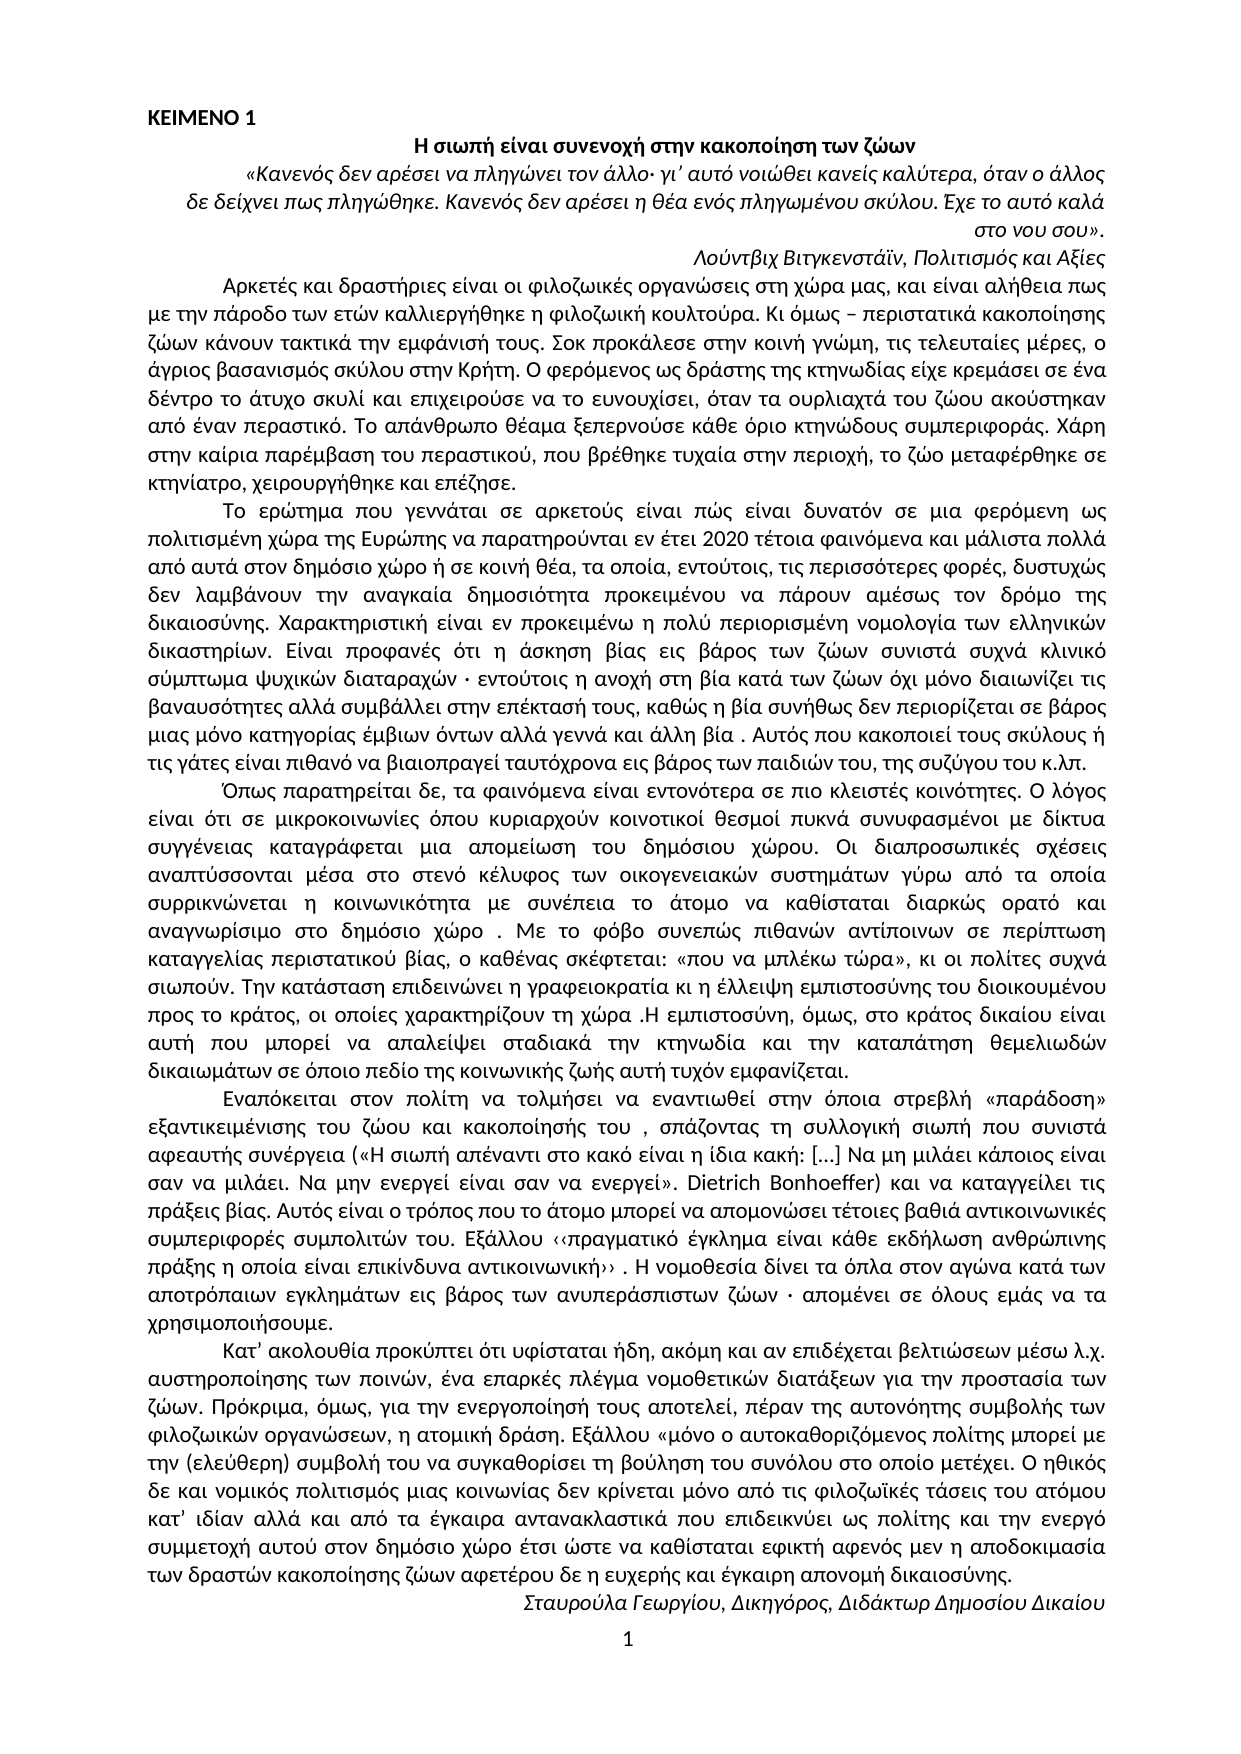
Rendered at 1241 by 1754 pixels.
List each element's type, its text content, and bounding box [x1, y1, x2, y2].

text Το ερώτημα που γεννάται σε αρκετούς είναι πώς είναι δυνατόν σε μια φερόμενη ως πολιτισμένη χώρα της Ευρώπης να παρατηρούνται εν έτει 2020 τέτοια φαινόμενα και μάλιστα πολλά από αυτά στον δημόσιο χώρο ή σε κοινή θέα, τα οποία, εντούτοις, τις περισσότερες φορές, δυστυχώς δεν λαμβάνουν την αναγκαία δημοσιότητα προκειμένου να πάρουν αμέσως τον δρόμο της δικαιοσύνης. Χαρακτηριστική είναι εν προκειμένω η πολύ περιορισμένη νομολογία των ελληνικών δικαστηρίων. Είναι προφανές ότι η άσκηση βίας εις βάρος των ζώων συνιστά συχνά κλινικό σύμπτωμα ψυχικών διαταραχών · εντούτοις η ανοχή στη βία κατά των ζώων όχι μόνο διαιωνίζει τις βαναυσότητες αλλά συμβάλλει στην επέκτασή τους, καθώς η βία συνήθως δεν περιορίζεται σε βάρος μιας μόνο κατηγορίας έμβιων όντων αλλά γεννά και άλλη βία . Αυτός που κακοποιεί τους σκύλους ή τις γάτες είναι πιθανό να βιαιοπραγεί ταυτόχρονα εις βάρος των παιδιών του, της συζύγου του κ.λπ. [148, 496, 1107, 776]
text Σταυρούλα Γεωργίου, Δικηγόρος, Διδάκτωρ Δημοσίου Δικαίου [148, 1588, 1107, 1617]
text Αρκετές και δραστήριες είναι οι φιλοζωικές οργανώσεις στη χώρα μας, και είναι αλήθεια πως με την πάροδο των ετών καλλιεργήθηκε η φιλοζωική κουλτούρα. Κι όμως – περιστατικά κακοποίησης ζώων κάνουν τακτικά την εμφάνισή τους. Σοκ προκάλεσε στην κοινή γνώμη, τις τελευταίες μέρες, ο άγριος βασανισμός σκύλου στην Κρήτη. Ο φερόμενος ως δράστης της κτηνωδίας είχε κρεμάσει σε ένα δέντρο το άτυχο σκυλί και επιχειρούσε να το ευνουχίσει, όταν τα ουρλιαχτά του ζώου ακούστηκαν από έναν περαστικό. Το απάνθρωπο θέαμα ξεπερνούσε κάθε όριο κτηνώδους συμπεριφοράς. Χάρη στην καίρια παρέμβαση του περαστικού, που βρέθηκε τυχαία στην περιοχή, το ζώο μεταφέρθηκε σε κτηνίατρο, χειρουργήθηκε και επέζησε. [148, 272, 1107, 496]
text ΚΕΙΜΕΝΟ 1 [148, 103, 1107, 131]
text Όπως παρατηρείται δε, τα φαινόμενα είναι εντονότερα σε πιο κλειστές κοινότητες. Ο λόγος είναι ότι σε μικροκοινωνίες όπου κυριαρχούν κοινοτικοί θεσμοί πυκνά συνυφασμένοι με δίκτυα συγγένειας καταγράφεται μια απομείωση του δημόσιου χώρου. Οι διαπροσωπικές σχέσεις αναπτύσσονται μέσα στο στενό κέλυφος των οικογενειακών συστημάτων γύρω από τα οποία συρρικνώνεται η κοινωνικότητα με συνέπεια το άτομο να καθίσταται διαρκώς ορατό και αναγνωρίσιμο στο δημόσιο χώρο . Με το φόβο συνεπώς πιθανών αντίποινων σε περίπτωση καταγγελίας περιστατικού βίας, ο καθένας σκέφτεται: «που να μπλέκω τώρα», κι οι πολίτες συχνά σιωπούν. Την κατάσταση επιδεινώνει η γραφειοκρατία κι η έλλειψη εμπιστοσύνης του διοικουμένου προς το κράτος, οι οποίες χαρακτηρίζουν τη χώρα .Η εμπιστοσύνη, όμως, στο κράτος δικαίου είναι αυτή που μπορεί να απαλείψει σταδιακά την κτηνωδία και την καταπάτηση θεμελιωδών δικαιωμάτων σε όποιο πεδίο της κοινωνικής ζωής αυτή τυχόν εμφανίζεται. [148, 776, 1107, 1084]
text Κατ’ ακολουθία προκύπτει ότι υφίσταται ήδη, ακόμη και αν επιδέχεται βελτιώσεων μέσω λ.χ. αυστηροποίησης των ποινών, ένα επαρκές πλέγμα νομοθετικών διατάξεων για την προστασία των ζώων. Πρόκριμα, όμως, για την ενεργοποίησή τους αποτελεί, πέραν της αυτονόητης συμβολής των φιλοζωικών οργανώσεων, η ατομική δράση. Εξάλλου «μόνο ο αυτοκαθοριζόμενος πολίτης μπορεί με την (ελεύθερη) συμβολή του να συγκαθορίσει τη βούληση του συνόλου στο οποίο μετέχει. Ο ηθικός δε και νομικός πολιτισμός μιας κοινωνίας δεν κρίνεται μόνο από τις φιλοζωϊκές τάσεις του ατόμου κατ’ ιδίαν αλλά και από τα έγκαιρα αντανακλαστικά που επιδεικνύει ως πολίτης και την ενεργό συμμετοχή αυτού στον δημόσιο χώρο έτσι ώστε να καθίσταται εφικτή αφενός μεν η αποδοκιμασία των δραστών κακοποίησης ζώων αφετέρου δε η ευχερής και έγκαιρη απονομή δικαιοσύνης. [148, 1336, 1107, 1588]
text H σιωπή είναι συνενοχή στην κακοποίηση των ζώων [148, 131, 1107, 159]
text Εναπόκειται στον πολίτη να τολμήσει να εναντιωθεί στην όποια στρεβλή «παράδοση» εξαντικειμένισης του ζώου και κακοποίησής του , σπάζοντας τη συλλογική σιωπή που συνιστά αφεαυτής συνέργεια («Η σιωπή απέναντι στο κακό είναι η ίδια κακή: […] Να μη μιλάει κάποιος είναι σαν να μιλάει. Να μην ενεργεί είναι σαν να ενεργεί». Dietrich Bonhoeffer) και να καταγγείλει τις πράξεις βίας. Αυτός είναι ο τρόπος που το άτομο μπορεί να απομονώσει τέτοιες βαθιά αντικοινωνικές συμπεριφορές συμπολιτών του. Εξάλλου ‹‹πραγματικό έγκλημα είναι κάθε εκδήλωση ανθρώπινης πράξης η οποία είναι επικίνδυνα αντικοινωνική›› . Η νομοθεσία δίνει τα όπλα στον αγώνα κατά των αποτρόπαιων εγκλημάτων εις βάρος των ανυπεράσπιστων ζώων · απομένει σε όλους εμάς να τα χρησιμοποιήσουμε. [148, 1084, 1107, 1336]
text «Κανενός δεν αρέσει να πληγώνει τον άλλο· γι’ αυτό νοιώθει κανείς καλύτερα, όταν ο άλλος δε δείχνει πως πληγώθηκε. Κανενός δεν αρέσει η θέα ενός πληγωμένου σκύλου. Έχε το αυτό καλά στο νου σου». [148, 159, 1107, 243]
text Λούντβιχ Βιτγκενστάϊν, Πολιτισμός και Αξίες [148, 243, 1107, 272]
